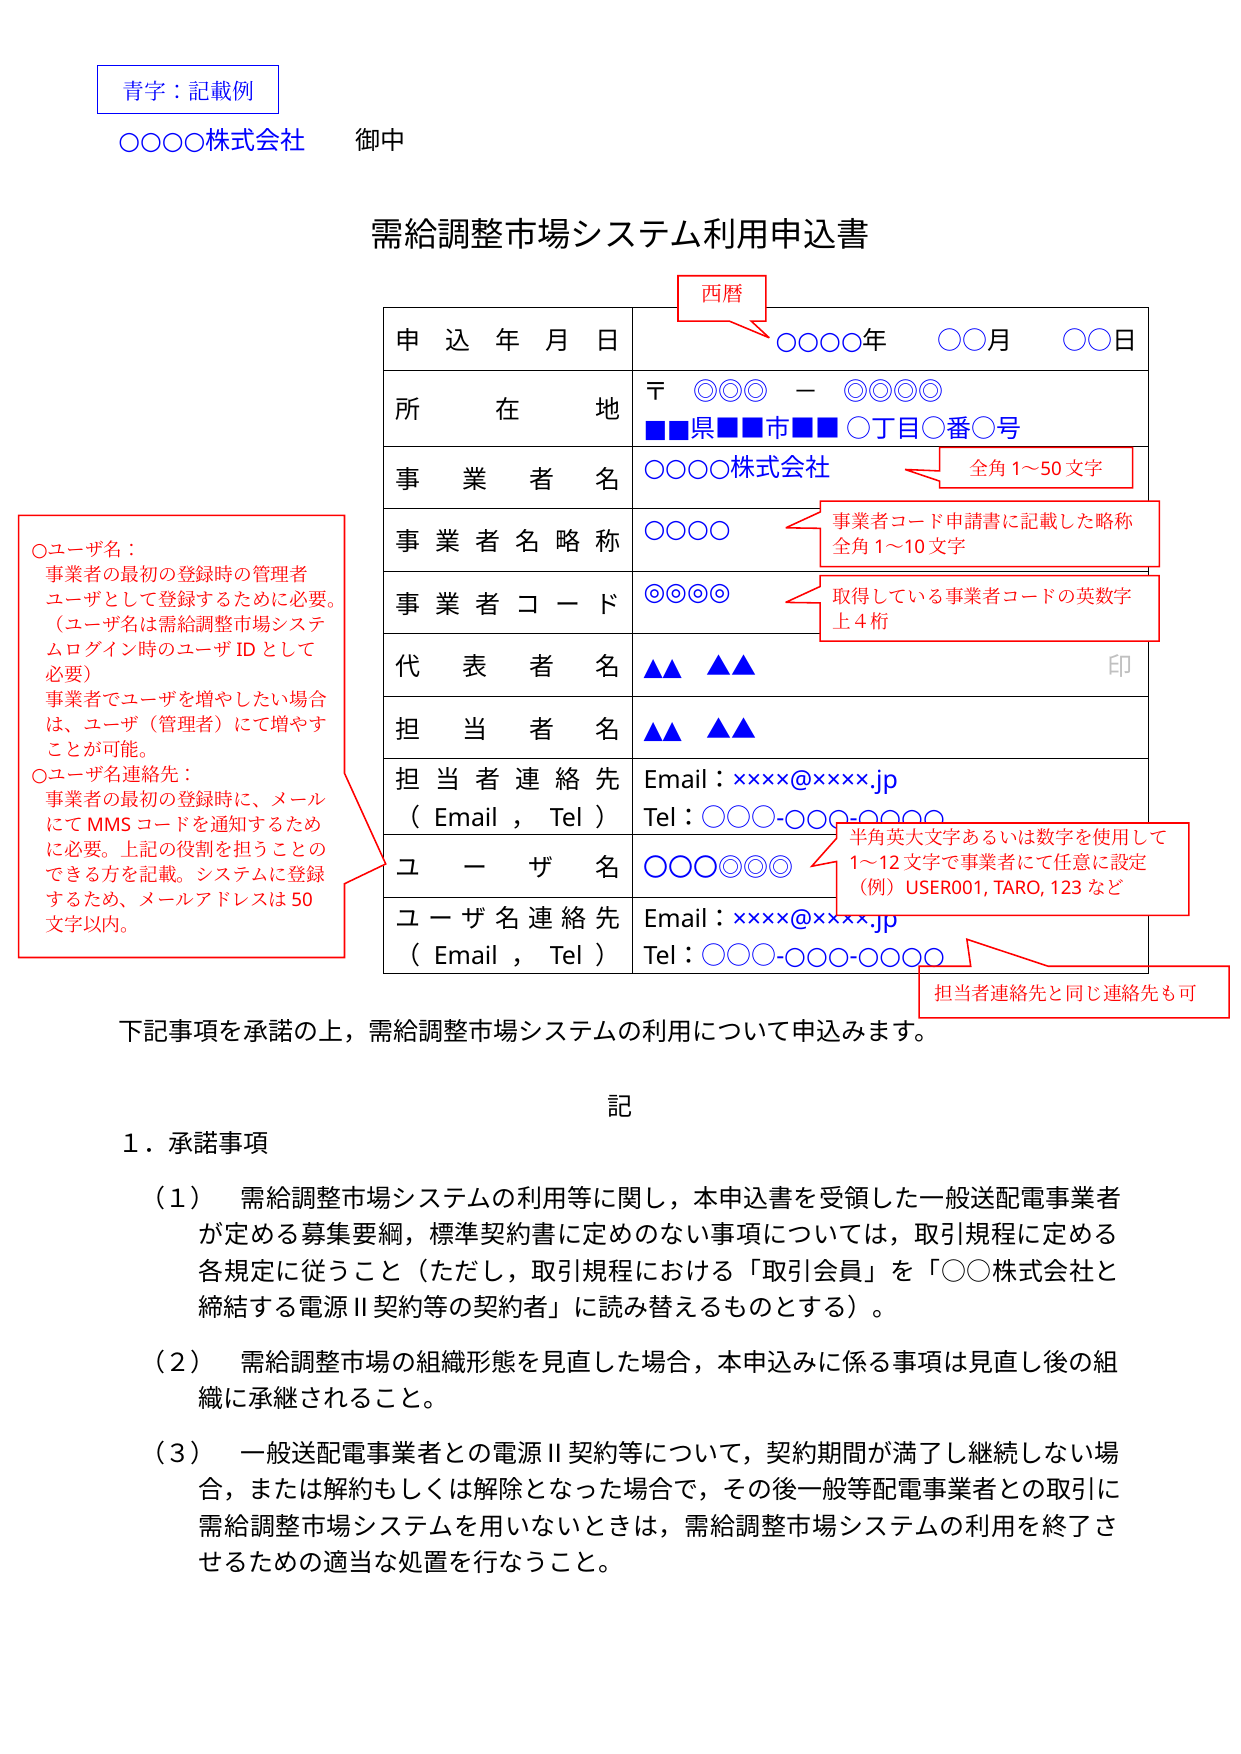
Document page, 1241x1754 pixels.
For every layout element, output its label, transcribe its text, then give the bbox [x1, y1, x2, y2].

table_cell ○○○○株式会社 [633, 447, 1148, 508]
table_header ○○○○年 ○○月 ○○日 [633, 308, 1148, 369]
table_cell 担当者名 [384, 697, 632, 758]
table_cell ○○○○ [633, 509, 1148, 571]
table_cell ◎◎◎◎ [633, 572, 1148, 633]
text （３） 一般送配電事業者との電源Ⅱ契約等について，契約期間が満了し継続しない場合，または解約もしくは解除となった場合で，その後一般等配電事業者との取引に需給調整市場システムを用いないときは，需給調整市場システムの利用を終了させるための適当な処置を行なうこと。 [140, 1434, 1122, 1579]
table_cell 担当者連絡先 （Email，Tel） [384, 759, 632, 834]
table_cell Email：××××@××××.jp Tel：○○○-○○○-○○○○ [633, 898, 1148, 973]
table_cell 代表者名 [384, 634, 632, 696]
text ○○○○株式会社 御中 [118, 119, 1122, 157]
text 下記事項を承諾の上，需給調整市場システムの利用について申込みます。 [118, 1011, 1122, 1049]
table_header 申込年月日 [384, 308, 632, 369]
text （２） 需給調整市場の組織形態を見直した場合，本申込みに係る事項は見直し後の組織に承継されること。 [140, 1342, 1122, 1415]
table_cell ▲▲ ▲▲ [633, 634, 1090, 696]
table_cell Email：××××@××××.jp Tel：○○○-○○○-○○○○ [633, 759, 1148, 834]
table_cell 所在地 [384, 371, 632, 446]
table_cell ▲▲ ▲▲ [633, 697, 1148, 758]
table_cell 事業者名略称 [384, 509, 632, 571]
table_cell 事業者名 [384, 447, 632, 508]
subtitle 記 [118, 1086, 1122, 1124]
text （１） 需給調整市場システムの利用等に関し，本申込書を受領した一般送配電事業者が定める募集要綱，標準契約書に定めのない事項については，取引規程に定める各規定に従うこと（ただし，取引規程における「取引会員」を「○○株式会社と締結する電源Ⅱ契約等の契約者」に読み替えるものとする）。 [140, 1179, 1122, 1324]
table_cell 事業者コード [384, 572, 632, 633]
table_cell ユーザ名 [384, 835, 632, 897]
text 需給調整市場システム利用申込書 [118, 194, 1122, 269]
table_cell 〒 ◎◎◎ － ◎◎◎◎ ■■県■■市■■ ○丁目○番○号 [633, 371, 1148, 446]
table_cell 印 [1090, 642, 1148, 696]
table_cell 〇〇〇◎◎◎ [633, 835, 835, 897]
text １．承諾事項 [118, 1124, 1122, 1160]
table_cell ユーザ名連絡先 （Email，Tel） [384, 898, 632, 973]
